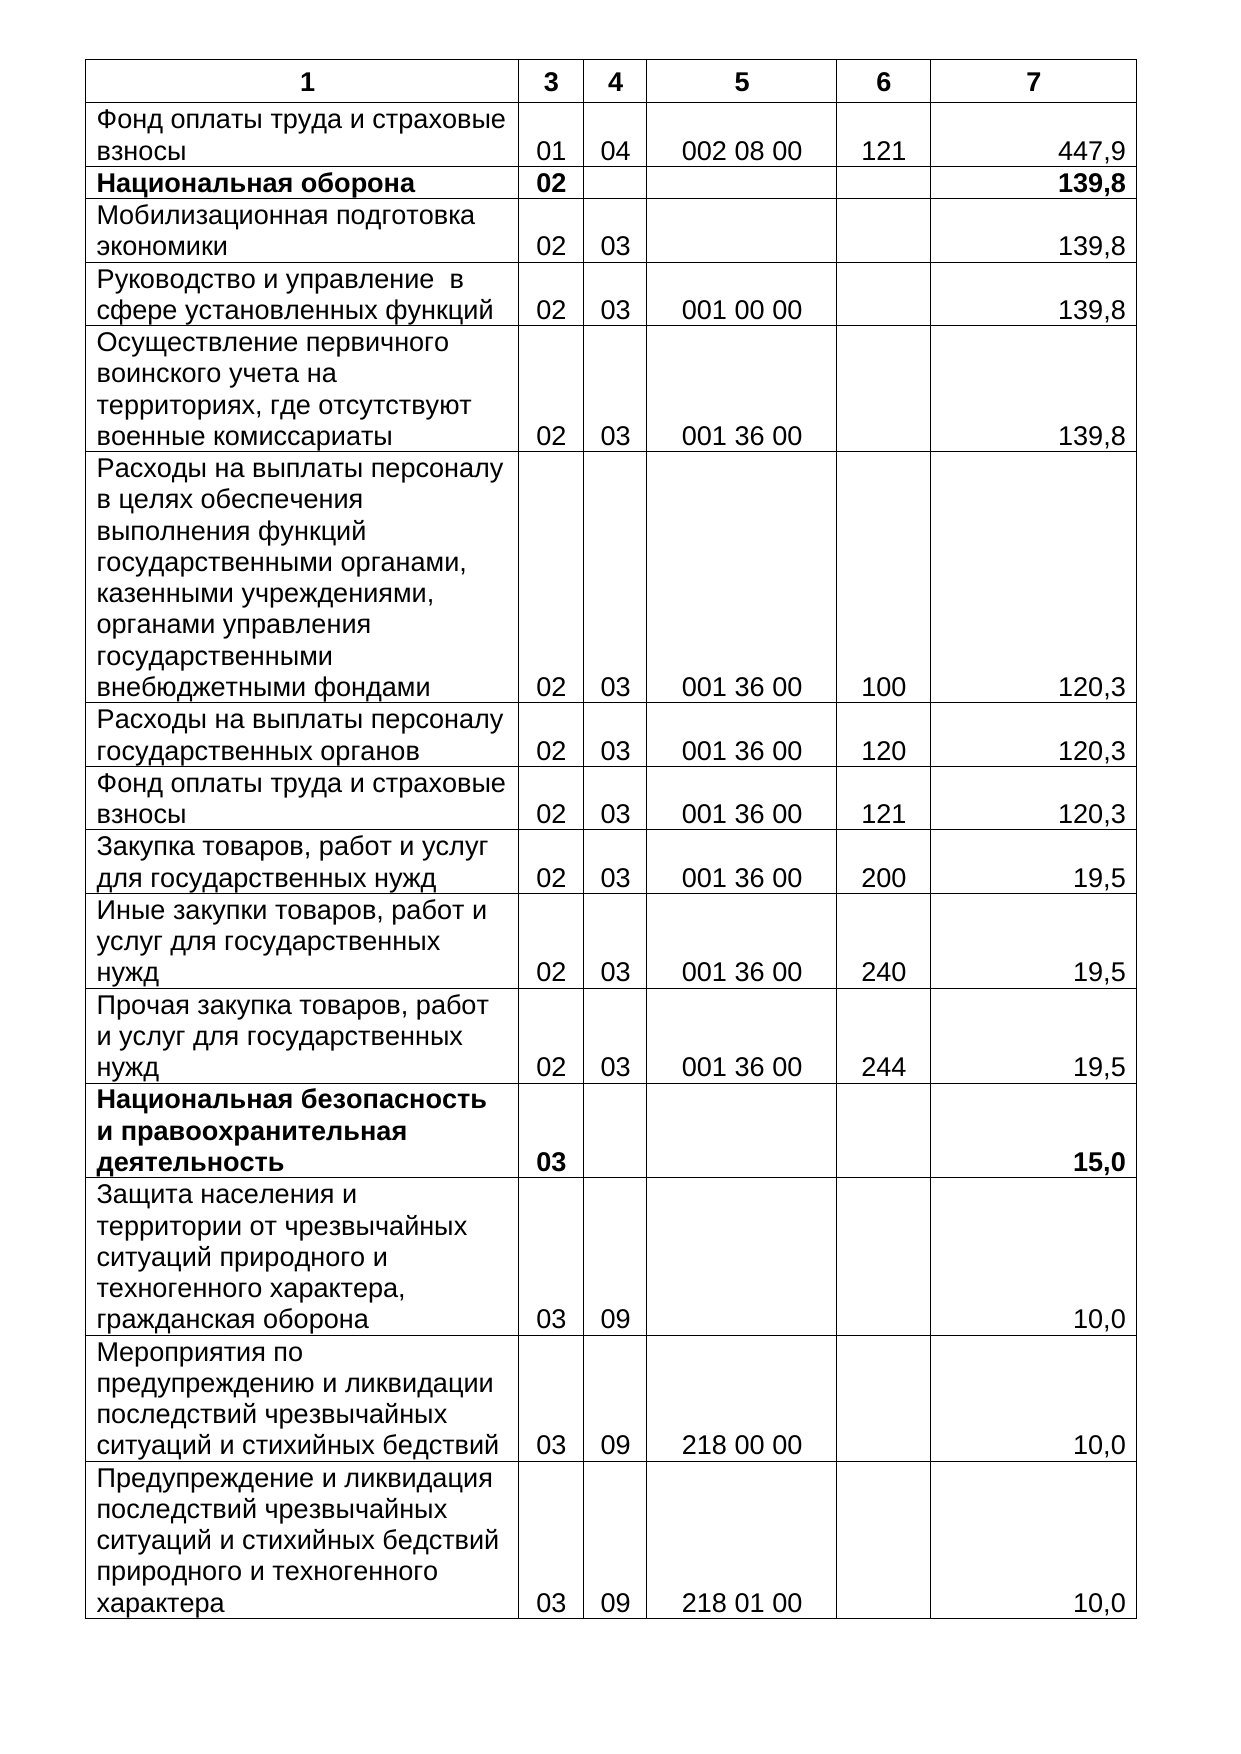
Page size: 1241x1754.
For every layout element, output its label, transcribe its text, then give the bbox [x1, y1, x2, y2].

table_cell 001 36 00 [647, 989, 836, 1082]
table_cell 120,3 [931, 452, 1136, 702]
table_cell [647, 1178, 836, 1334]
table_cell 09 [584, 1336, 646, 1461]
table_cell Национальная безопасность и правоохранительная деятельность [86, 1084, 518, 1177]
table_cell 001 36 00 [647, 830, 836, 893]
table_cell [647, 199, 836, 262]
table_cell 001 36 00 [647, 326, 836, 451]
table_cell 139,8 [931, 199, 1136, 262]
table_cell Защита населения и территории от чрезвычайных ситуаций природного и техногенного характера, гражданская оборона [86, 1178, 518, 1334]
table_cell 03 [584, 989, 646, 1082]
table_cell 03 [584, 830, 646, 893]
table_cell 19,5 [931, 989, 1136, 1082]
table_cell 02 [519, 703, 583, 766]
table_cell 10,0 [931, 1462, 1136, 1618]
table_cell [584, 167, 646, 198]
table_cell 04 [584, 103, 646, 166]
table_cell [837, 167, 930, 198]
table_cell 001 36 00 [647, 452, 836, 702]
table_cell Мероприятия по предупреждению и ликвидации последствий чрезвычайных ситуаций и стихийных бедствий [86, 1336, 518, 1461]
table_header 4 [584, 60, 646, 102]
table_header 5 [647, 60, 836, 102]
table_cell 001 36 00 [647, 767, 836, 829]
table_cell 120,3 [931, 703, 1136, 766]
table_cell Фонд оплаты труда и страховые взносы [86, 103, 518, 166]
table_cell 001 36 00 [647, 703, 836, 766]
table_cell 01 [519, 103, 583, 166]
table_cell Иные закупки товаров, работ и услуг для государственных нужд [86, 894, 518, 988]
table_cell 001 00 00 [647, 263, 836, 325]
table_cell 02 [519, 167, 583, 198]
table_cell 03 [519, 1084, 583, 1177]
table_cell 10,0 [931, 1178, 1136, 1334]
table_header 7 [931, 60, 1136, 102]
table_cell Осуществление первичного воинского учета на территориях, где отсутствуют военные комиссариаты [86, 326, 518, 451]
table_cell 139,8 [931, 326, 1136, 451]
table_cell [837, 1178, 930, 1334]
table_cell Руководство и управление в сфере установленных функций [86, 263, 518, 325]
table_cell 244 [837, 989, 930, 1082]
table_cell 03 [584, 452, 646, 702]
table_cell 120 [837, 703, 930, 766]
table_cell 139,8 [931, 263, 1136, 325]
table_cell 120,3 [931, 767, 1136, 829]
table_cell [647, 167, 836, 198]
table_cell [837, 1084, 930, 1177]
table_cell 002 08 00 [647, 103, 836, 166]
table_cell 001 36 00 [647, 894, 836, 988]
table_cell [837, 1336, 930, 1461]
table_cell 02 [519, 452, 583, 702]
table_header 3 [519, 60, 583, 102]
table_cell 03 [584, 326, 646, 451]
table_cell [584, 1084, 646, 1177]
table_header 1 [86, 60, 518, 102]
table_cell Мобилизационная подготовка экономики [86, 199, 518, 262]
table_cell 200 [837, 830, 930, 893]
table_cell 218 01 00 [647, 1462, 836, 1618]
table_cell 09 [584, 1462, 646, 1618]
table_cell [837, 1462, 930, 1618]
table_cell Фонд оплаты труда и страховые взносы [86, 767, 518, 829]
table_cell [837, 263, 930, 325]
table_cell 100 [837, 452, 930, 702]
table_cell 02 [519, 326, 583, 451]
table_cell 03 [519, 1462, 583, 1618]
table_cell 02 [519, 767, 583, 829]
table_cell [837, 199, 930, 262]
table_cell 03 [584, 894, 646, 988]
table_cell 02 [519, 989, 583, 1082]
table_cell 02 [519, 199, 583, 262]
table_cell Национальная оборона [86, 167, 518, 198]
table_cell 121 [837, 103, 930, 166]
table_cell 19,5 [931, 830, 1136, 893]
table_cell 02 [519, 263, 583, 325]
table_cell Расходы на выплаты персоналу государственных органов [86, 703, 518, 766]
table_cell 218 00 00 [647, 1336, 836, 1461]
table_cell 03 [519, 1336, 583, 1461]
table_cell Предупреждение и ликвидация последствий чрезвычайных ситуаций и стихийных бедствий природного и техногенного характера [86, 1462, 518, 1618]
table_cell 139,8 [931, 167, 1136, 198]
table_cell 03 [584, 199, 646, 262]
table_cell 447,9 [931, 103, 1136, 166]
table_cell [647, 1084, 836, 1177]
table_cell 19,5 [931, 894, 1136, 988]
table_cell 15,0 [931, 1084, 1136, 1177]
table_cell [837, 326, 930, 451]
table_cell 03 [584, 263, 646, 325]
table_header 6 [837, 60, 930, 102]
table_cell 02 [519, 894, 583, 988]
table_cell 240 [837, 894, 930, 988]
table_cell 10,0 [931, 1336, 1136, 1461]
table_cell 121 [837, 767, 930, 829]
table_cell 02 [519, 830, 583, 893]
table_cell 09 [584, 1178, 646, 1334]
table_cell 03 [584, 703, 646, 766]
table_cell Прочая закупка товаров, работ и услуг для государственных нужд [86, 989, 518, 1082]
table_cell 03 [584, 767, 646, 829]
table_cell 03 [519, 1178, 583, 1334]
table_cell Закупка товаров, работ и услуг для государственных нужд [86, 830, 518, 893]
